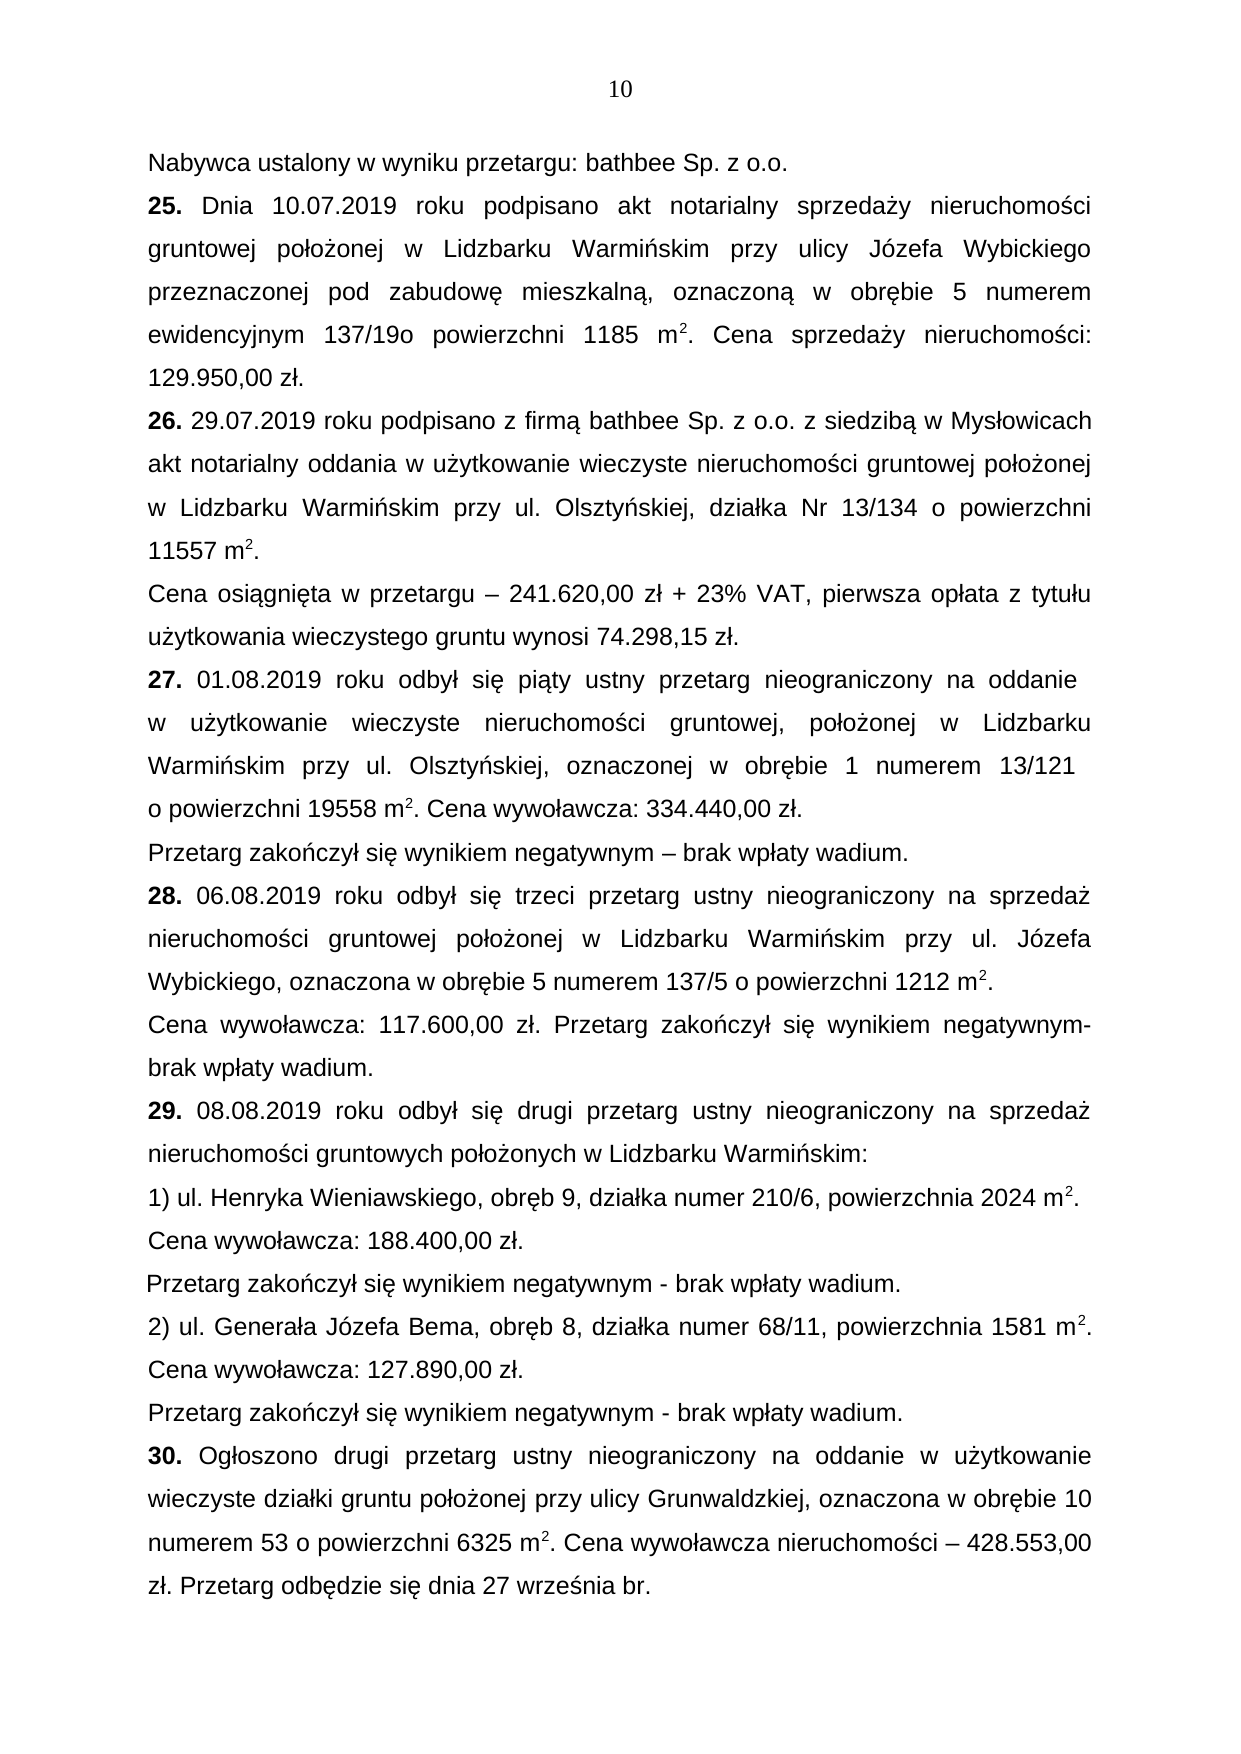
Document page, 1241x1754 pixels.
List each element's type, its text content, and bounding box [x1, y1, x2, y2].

text 27. 01.08.2019 roku odbył się piąty ustny przetarg nieograniczony na oddanie w użytkowanie wieczyste nieruchomości gruntowej, położonej w Lidzbarku Warmińskim przy ul. Olsztyńskiej, oznaczonej w obrębie 1 numerem 13/121 o powierzchni 19558 m2. Cena wywoławcza: 334.440,00 zł. [148, 665, 1093, 823]
text Cena osiągnięta w przetargu – 241.620,00 zł + 23% VAT, pierwsza opłata z tytułu użytkowania wieczystego gruntu wynosi 74.298,15 zł. [148, 579, 1093, 651]
text Cena wywoławcza: 117.600,00 zł. Przetarg zakończył się wynikiem negatywnym- brak wpłaty wadium. [148, 1010, 1093, 1082]
text Przetarg zakończył się wynikiem negatywnym - brak wpłaty wadium. [148, 1398, 1093, 1427]
text Przetarg zakończył się wynikiem negatywnym – brak wpłaty wadium. [148, 838, 1093, 866]
text Nabywca ustalony w wyniku przetargu: bathbee Sp. z o.o. [148, 148, 1093, 176]
text Cena wywoławcza: 188.400,00 zł. [148, 1226, 1093, 1254]
text 2) ul. Generała Józefa Bema, obręb 8, działka numer 68/11, powierzchnia 1581 m2. Cena wywoławcza: 127.890,00 zł. [148, 1312, 1093, 1384]
text 26. 29.07.2019 roku podpisano z firmą bathbee Sp. z o.o. z siedzibą w Mysłowicach akt notarialny oddania w użytkowanie wieczyste nieruchomości gruntowej położonej w Lidzbarku Warmińskim przy ul. Olsztyńskiej, działka Nr 13/134 o powierzchni 11557 m2. [148, 406, 1093, 564]
text 30. Ogłoszono drugi przetarg ustny nieograniczony na oddanie w użytkowanie wieczyste działki gruntu położonej przy ulicy Grunwaldzkiej, oznaczona w obrębie 10 numerem 53 o powierzchni 6325 m2. Cena wywoławcza nieruchomości – 428.553,00 zł. Przetarg odbędzie się dnia 27 września br. [148, 1441, 1093, 1599]
text 29. 08.08.2019 roku odbył się drugi przetarg ustny nieograniczony na sprzedaż nieruchomości gruntowych położonych w Lidzbarku Warmińskim: [148, 1096, 1093, 1168]
text 28. 06.08.2019 roku odbył się trzeci przetarg ustny nieograniczony na sprzedaż nieruchomości gruntowej położonej w Lidzbarku Warmińskim przy ul. Józefa Wybickiego, oznaczona w obrębie 5 numerem 137/5 o powierzchni 1212 m2. [148, 881, 1093, 996]
text Przetarg zakończył się wynikiem negatywnym - brak wpłaty wadium. [118, 1269, 1093, 1298]
text 1) ul. Henryka Wieniawskiego, obręb 9, działka numer 210/6, powierzchnia 2024 m2. [148, 1183, 1093, 1211]
text 25. Dnia 10.07.2019 roku podpisano akt notarialny sprzedaży nieruchomości gruntowej położonej w Lidzbarku Warmińskim przy ulicy Józefa Wybickiego przeznaczonej pod zabudowę mieszkalną, oznaczoną w obrębie 5 numerem ewidencyjnym 137/19o powierzchni 1185 m2. Cena sprzedaży nieruchomości: 129.950,00 zł. [148, 191, 1093, 392]
